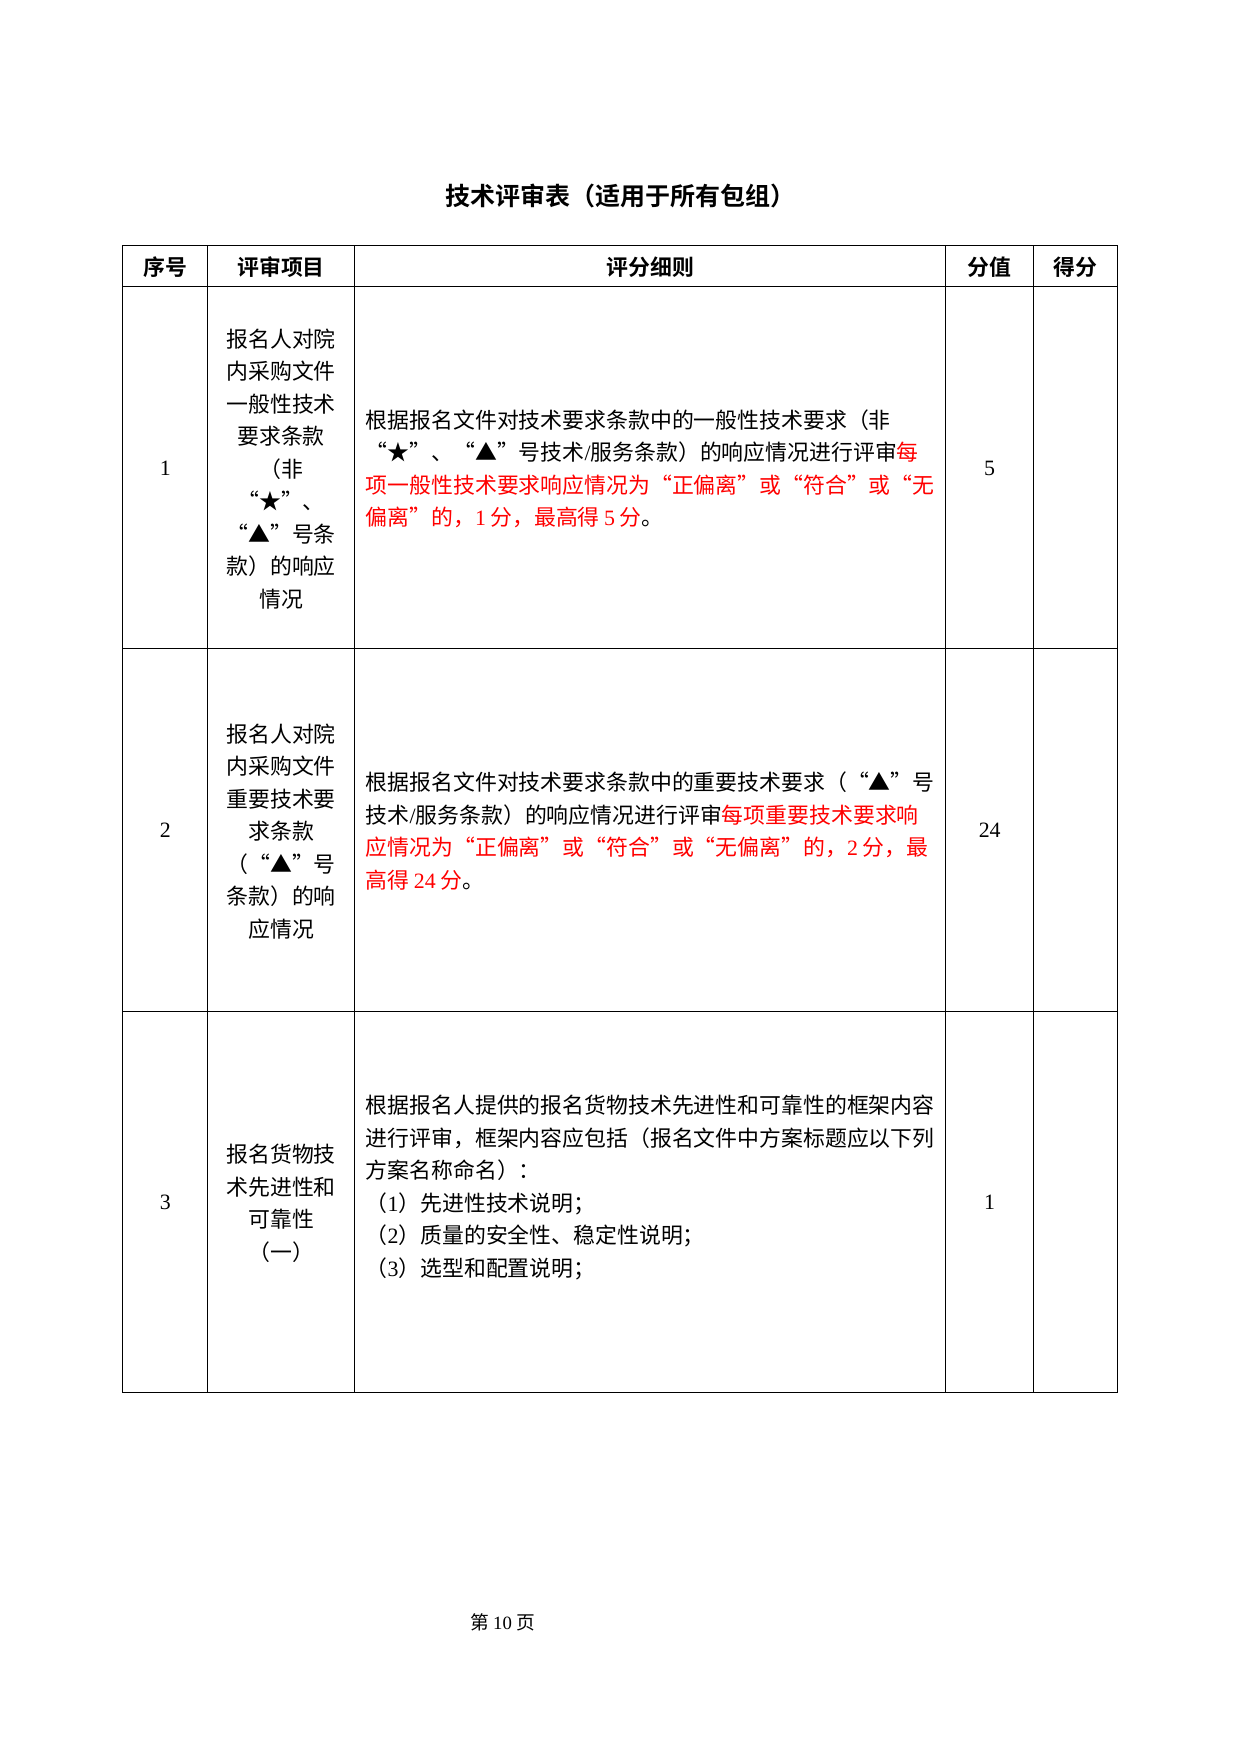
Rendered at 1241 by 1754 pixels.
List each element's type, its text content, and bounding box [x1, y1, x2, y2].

table_cell 报名货物技术先进性和可靠性（一） [208, 1012, 354, 1392]
table_cell 报名人对院内采购文件重要技术要求条款（“▲”号条款）的响应情况 [208, 649, 354, 1011]
table_header 评分细则 [355, 246, 945, 286]
table_header 评审项目 [208, 246, 354, 286]
table_header 分值 [946, 246, 1033, 286]
table_cell [1034, 649, 1117, 1011]
table_header 序号 [123, 246, 207, 286]
table_cell 根据报名文件对技术要求条款中的重要技术要求（“▲”号技术/服务条款）的响应情况进行评审每项重要技术要求响应情况为“正偏离”或“符合”或“无偏离”的，2分，最高得24分。 [355, 649, 945, 1011]
table_cell 根据报名人提供的报名货物技术先进性和可靠性的框架内容进行评审，框架内容应包括（报名文件中方案标题应以下列方案名称命名）： （1）先进性技术说明； （2）质量的安全性、稳定性说明； （3）选型和配置说明； [355, 1012, 945, 1392]
table_cell [1034, 287, 1117, 648]
text 技术评审表（适用于所有包组） [187, 162, 1053, 227]
table_cell 1 [123, 287, 207, 648]
table_cell 3 [123, 1012, 207, 1392]
table_cell [1034, 1012, 1117, 1392]
table_cell 24 [946, 649, 1033, 1011]
table_cell 报名人对院内采购文件一般性技术要求条款（非“★”、“▲”号条款）的响应情况 [208, 287, 354, 648]
table_cell 根据报名文件对技术要求条款中的一般性技术要求（非“★”、“▲”号技术/服务条款）的响应情况进行评审每项一般性技术要求响应情况为“正偏离”或“符合”或“无偏离”的，1分，最高得5分。 [355, 287, 945, 648]
table_cell 5 [946, 287, 1033, 648]
table_cell 1 [946, 1012, 1033, 1392]
table_cell 2 [123, 649, 207, 1011]
table_header 得分 [1034, 246, 1117, 286]
